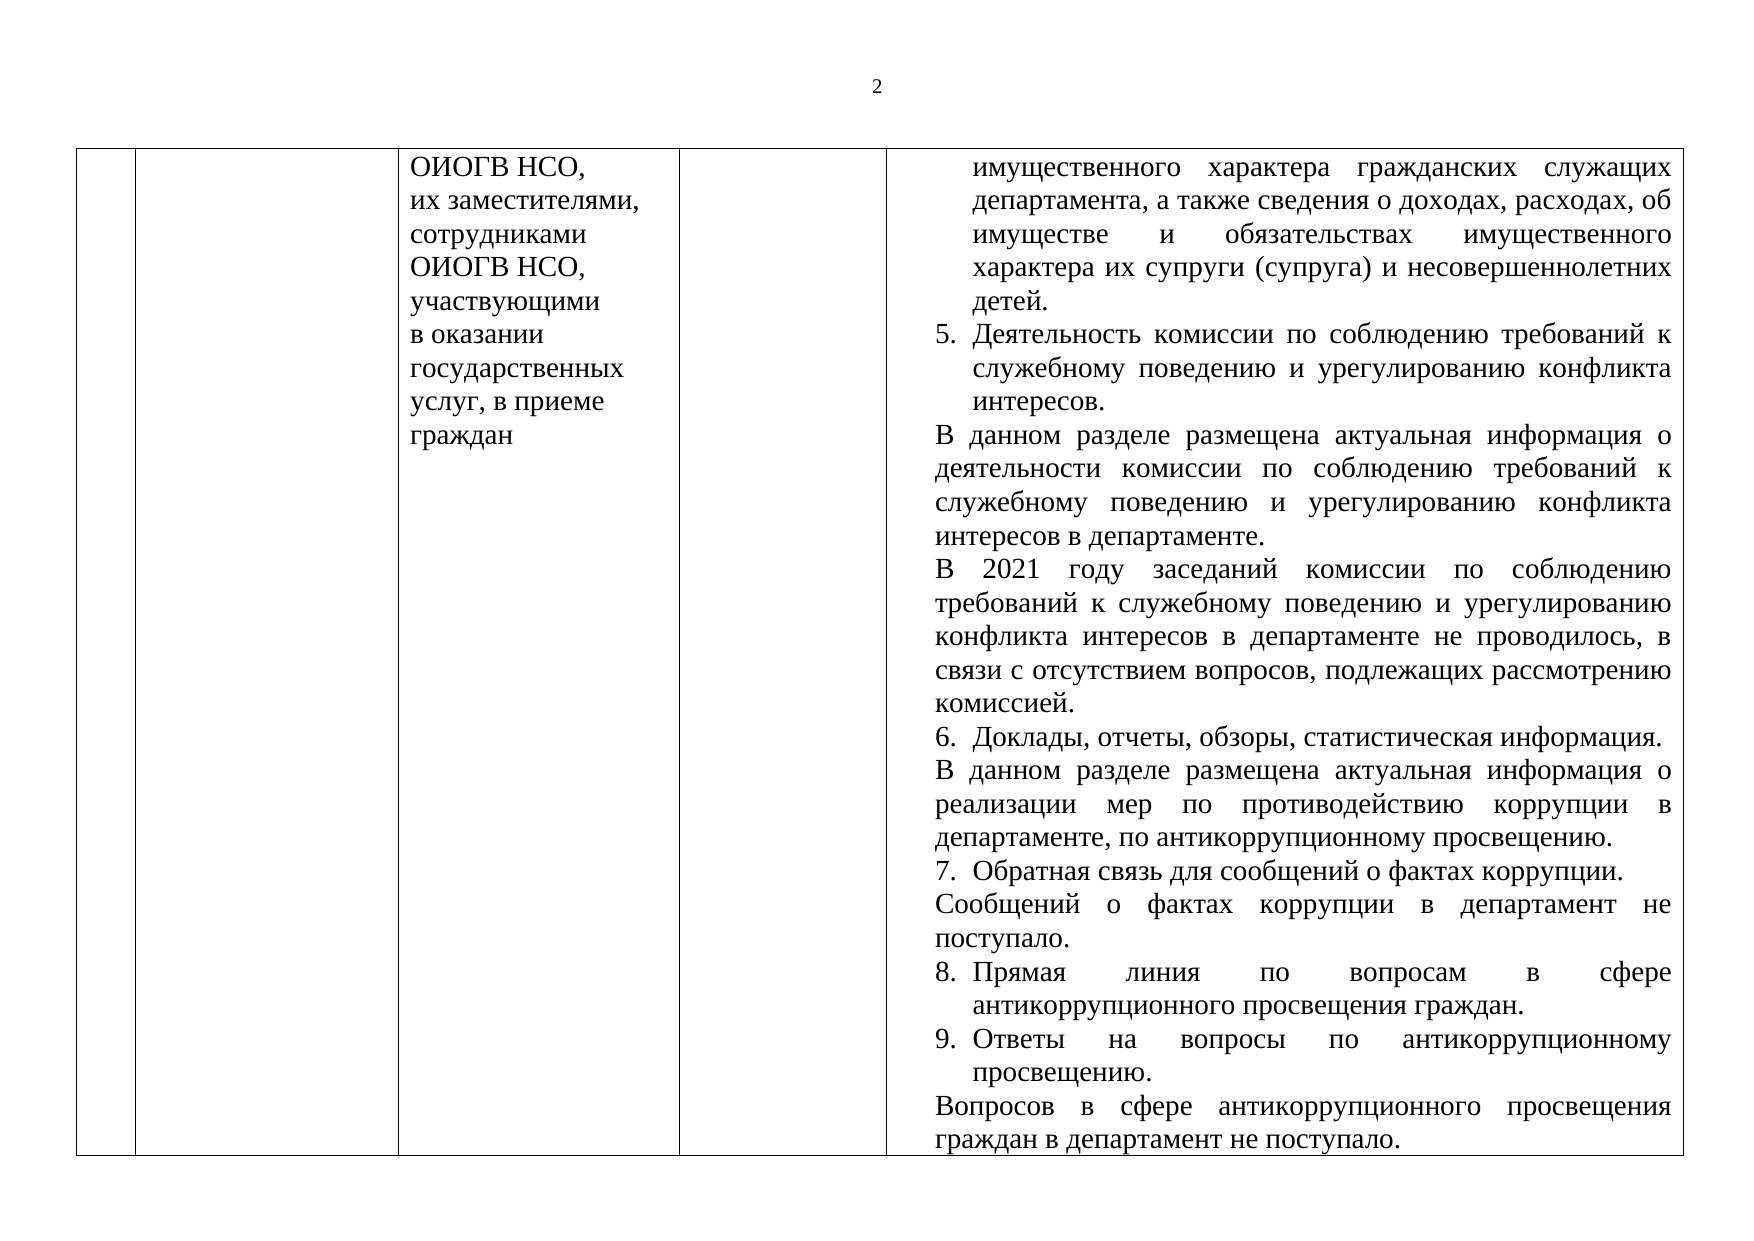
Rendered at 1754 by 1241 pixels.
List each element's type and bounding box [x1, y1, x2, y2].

table_cell [399, 149, 679, 1155]
table_cell [680, 149, 886, 1155]
